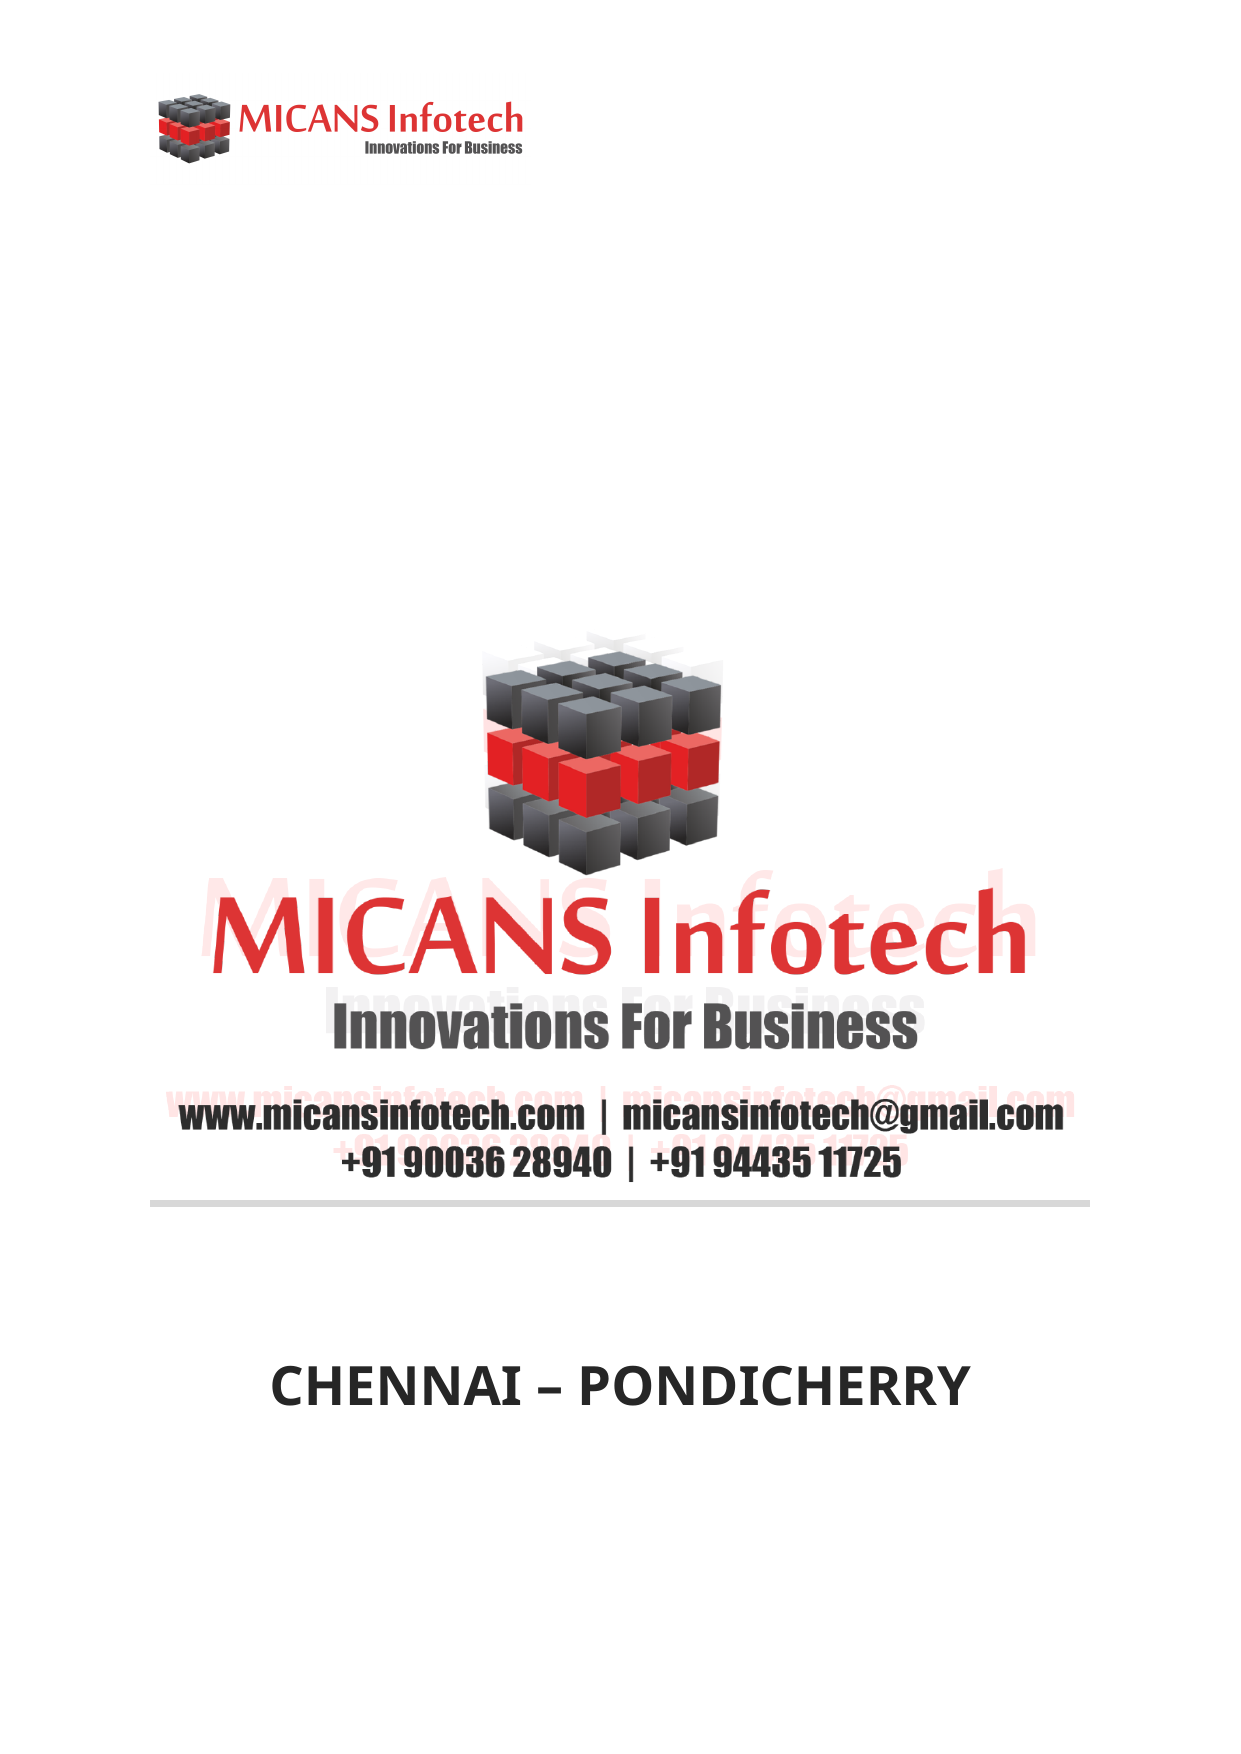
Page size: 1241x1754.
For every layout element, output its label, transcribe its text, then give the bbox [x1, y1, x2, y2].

text CHENNAI – PONDICHERRY [150, 1347, 1090, 1421]
picture [150, 73, 532, 185]
picture [163, 633, 1078, 1217]
